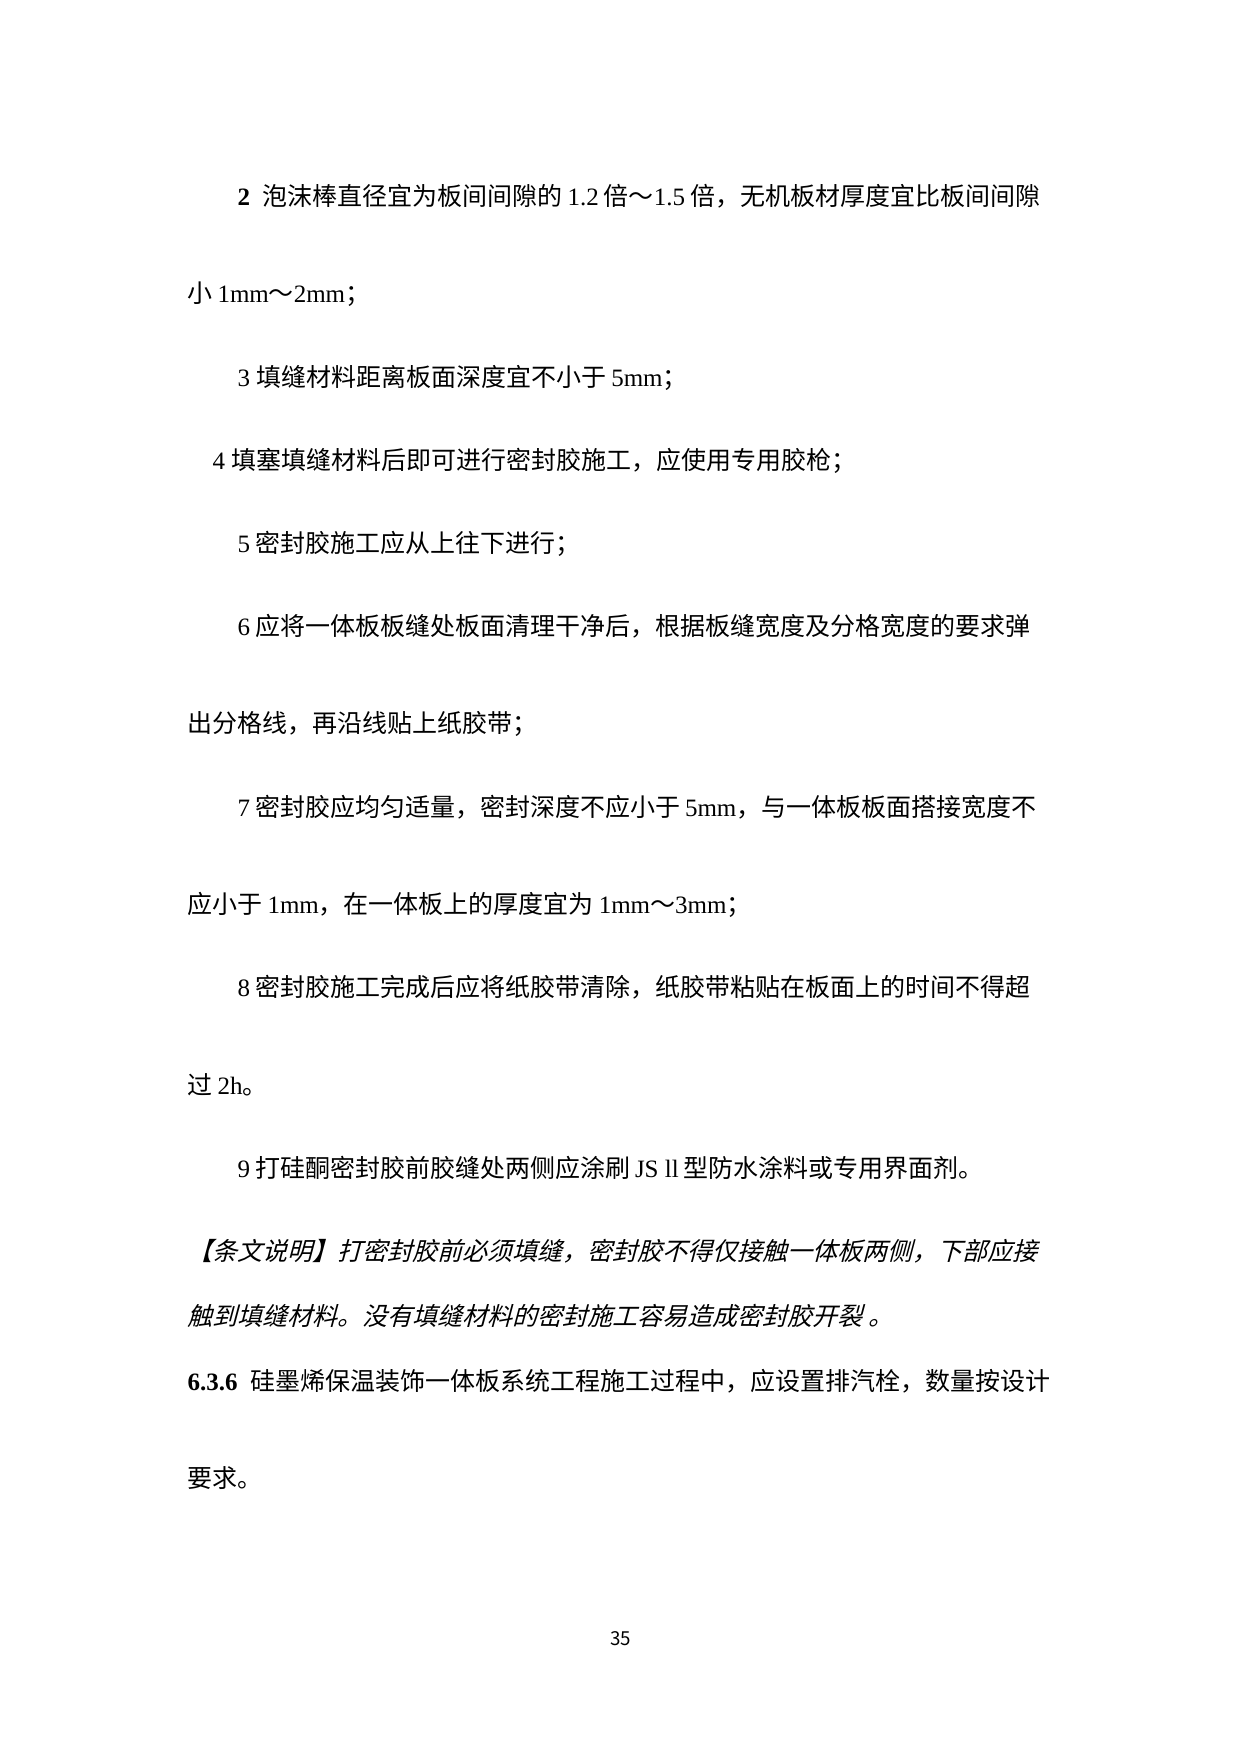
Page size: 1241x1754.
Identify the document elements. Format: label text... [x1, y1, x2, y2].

text 6.3.6 硅墨烯保温装饰一体板系统工程施工过程中，应设置排汽栓，数量按设计要求。 [187, 1347, 1053, 1509]
text 2 泡沫棒直径宜为板间间隙的1.2倍～1.5倍，无机板材厚度宜比板间间隙小1mm～2mm； [187, 162, 1053, 324]
text 9打硅酮密封胶前胶缝处两侧应涂刷JS ll型防⽔涂料或专⽤界⾯剂。 [187, 1134, 1053, 1199]
text 【条文说明】打密封胶前必须填缝，密封胶不得仅接触一体板两侧，下部应接触到填缝材料。没有填缝材料的密封施工容易造成密封胶开裂 。 [187, 1217, 1053, 1347]
text 4 填塞填缝材料后即可进行密封胶施工，应使用专用胶枪； [187, 426, 1053, 491]
text 6应将一体板板缝处板面清理干净后，根据板缝宽度及分格宽度的要求弹出分格线，再沿线贴上纸胶带； [187, 592, 1053, 754]
text 3 填缝材料距离板面深度宜不小于5mm； [187, 343, 1053, 408]
text 7密封胶应均匀适量，密封深度不应小于5mm，与一体板板面搭接宽度不应小于1mm，在一体板上的厚度宜为1mm～3mm； [187, 773, 1053, 935]
text 8密封胶施工完成后应将纸胶带清除，纸胶带粘贴在板面上的时间不得超过2h。 [187, 953, 1053, 1116]
text 5密封胶施工应从上往下进行； [187, 509, 1053, 574]
